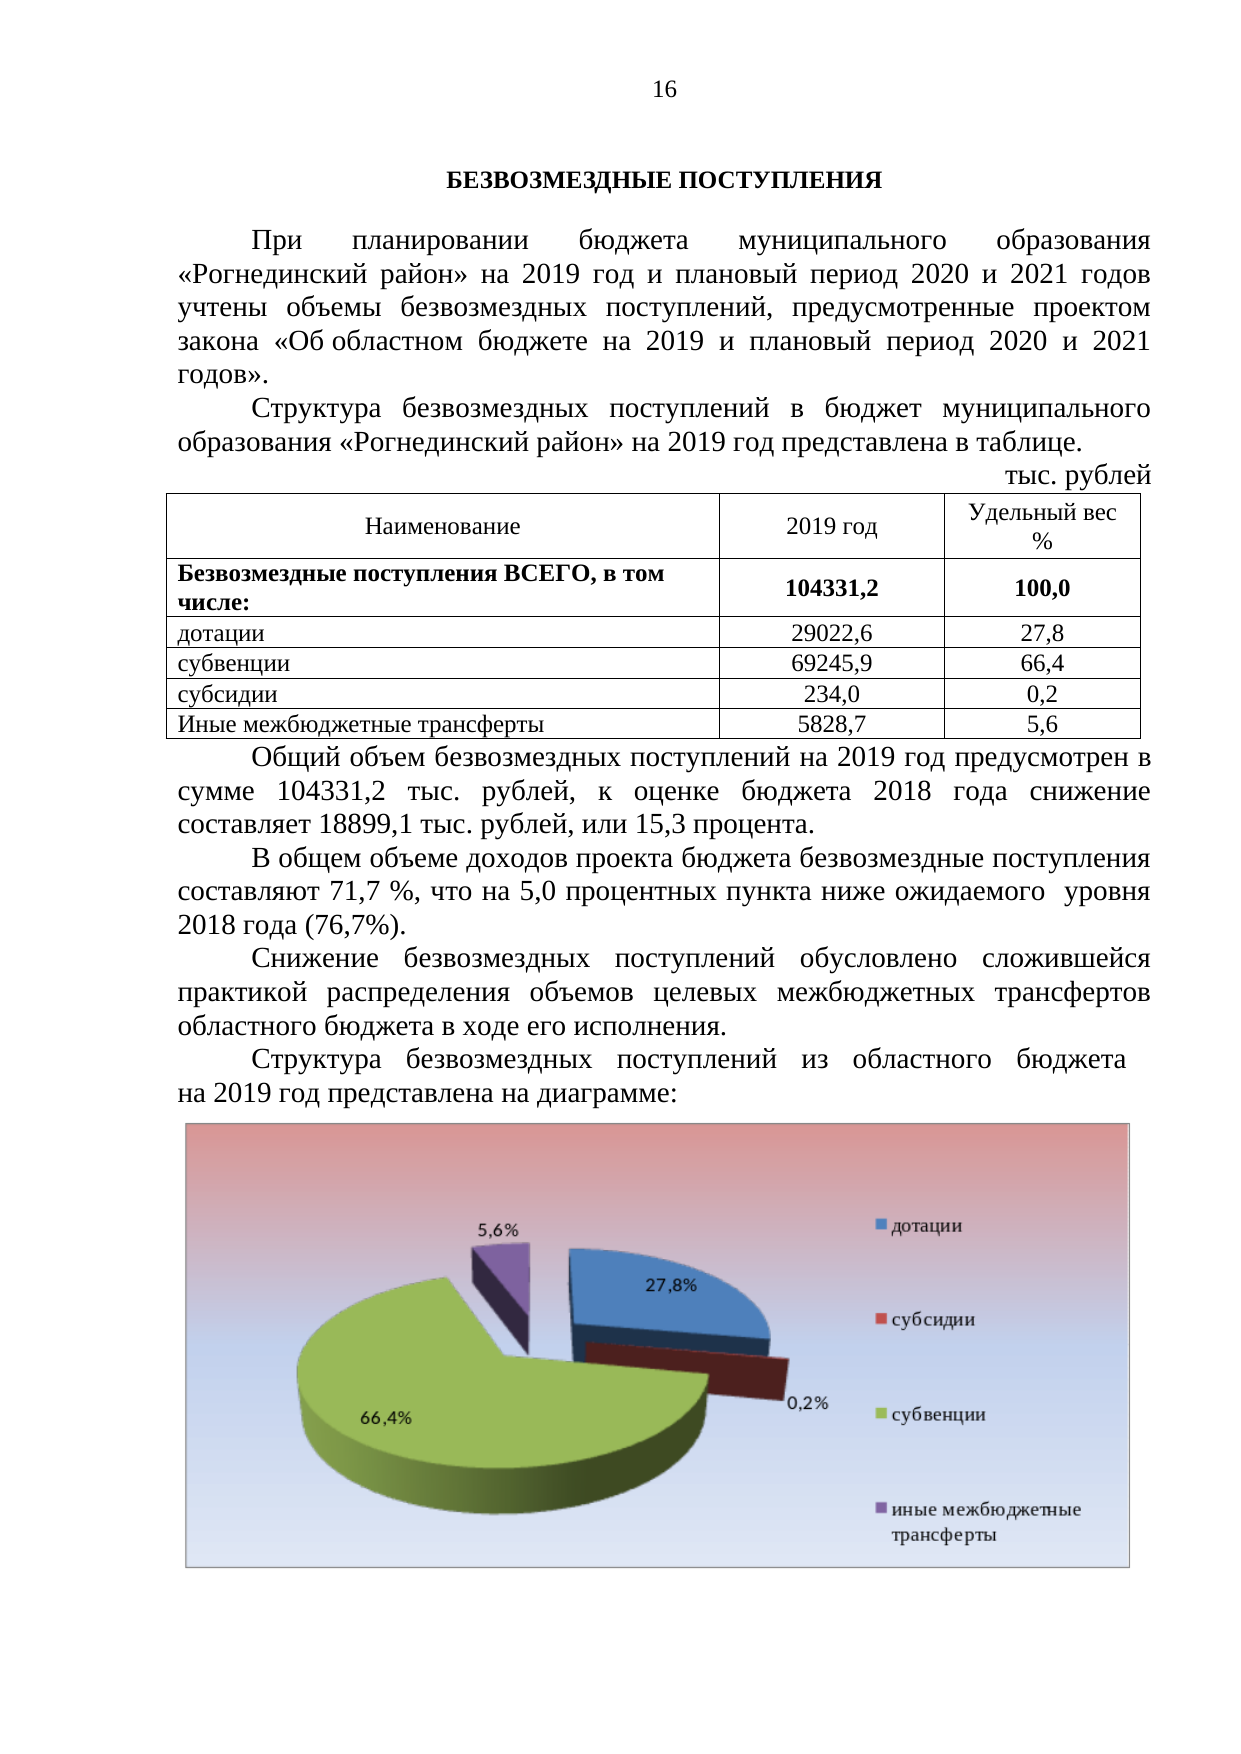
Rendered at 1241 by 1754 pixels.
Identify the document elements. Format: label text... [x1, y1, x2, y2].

table_cell 69245,9 [720, 648, 944, 678]
table_cell 5,6 [945, 709, 1140, 738]
text Структура безвозмездных поступлений из областного бюджета на 2019 год представлена на диаграмме: [177, 1041, 1152, 1108]
table_cell 104331,2 [720, 559, 944, 616]
text Структура безвозмездных поступлений в бюджет муниципального образования «Рогнединский район» на 2019 год представлена в таблице. [177, 390, 1152, 457]
subtitle Безвозмездные поступления [177, 165, 1152, 194]
text Снижение безвозмездных поступлений обусловлено сложившейся практикой распределения объемов целевых межбюджетных трансфертов областного бюджета в ходе его исполнения. [177, 941, 1152, 1041]
table_header Наименование [167, 494, 719, 557]
text Общий объем безвозмездных поступлений на 2019 год предусмотрен в сумме 104331,2 тыс. рублей, к оценке бюджета 2018 года снижение составляет 18899,1 тыс. рублей, или 15,3 процента. [177, 739, 1152, 840]
table_cell 0,2 [945, 679, 1140, 708]
table_cell субвенции [167, 648, 719, 678]
table_cell 5828,7 [720, 709, 944, 738]
text При планировании бюджета муниципального образования «Рогнединский район» на 2019 год и плановый период 2020 и 2021 годов учтены объемы безвозмездных поступлений, предусмотренные проектом закона «Об областном бюджете на 2019 и плановый период 2020 и 2021 годов». [177, 222, 1152, 390]
table_cell Иные межбюджетные трансферты [167, 709, 719, 738]
table_cell дотации [167, 617, 719, 647]
table_cell 29022,6 [720, 617, 944, 647]
table_cell 27,8 [945, 617, 1140, 647]
table_cell 100,0 [945, 559, 1140, 616]
text В общем объеме доходов проекта бюджета безвозмездные поступления составляют 71,7 %, что на 5,0 процентных пункта ниже ожидаемого уровня 2018 года (76,7%). [177, 840, 1152, 941]
table_cell 66,4 [945, 648, 1140, 678]
table_cell Безвозмездные поступления ВСЕГО, в том числе: [167, 559, 719, 616]
table_cell субсидии [167, 679, 719, 708]
table_header 2019 год [720, 494, 944, 557]
table_cell 234,0 [720, 679, 944, 708]
table_header Удельный вес % [945, 494, 1140, 557]
text тыс. рублей [177, 457, 1152, 491]
